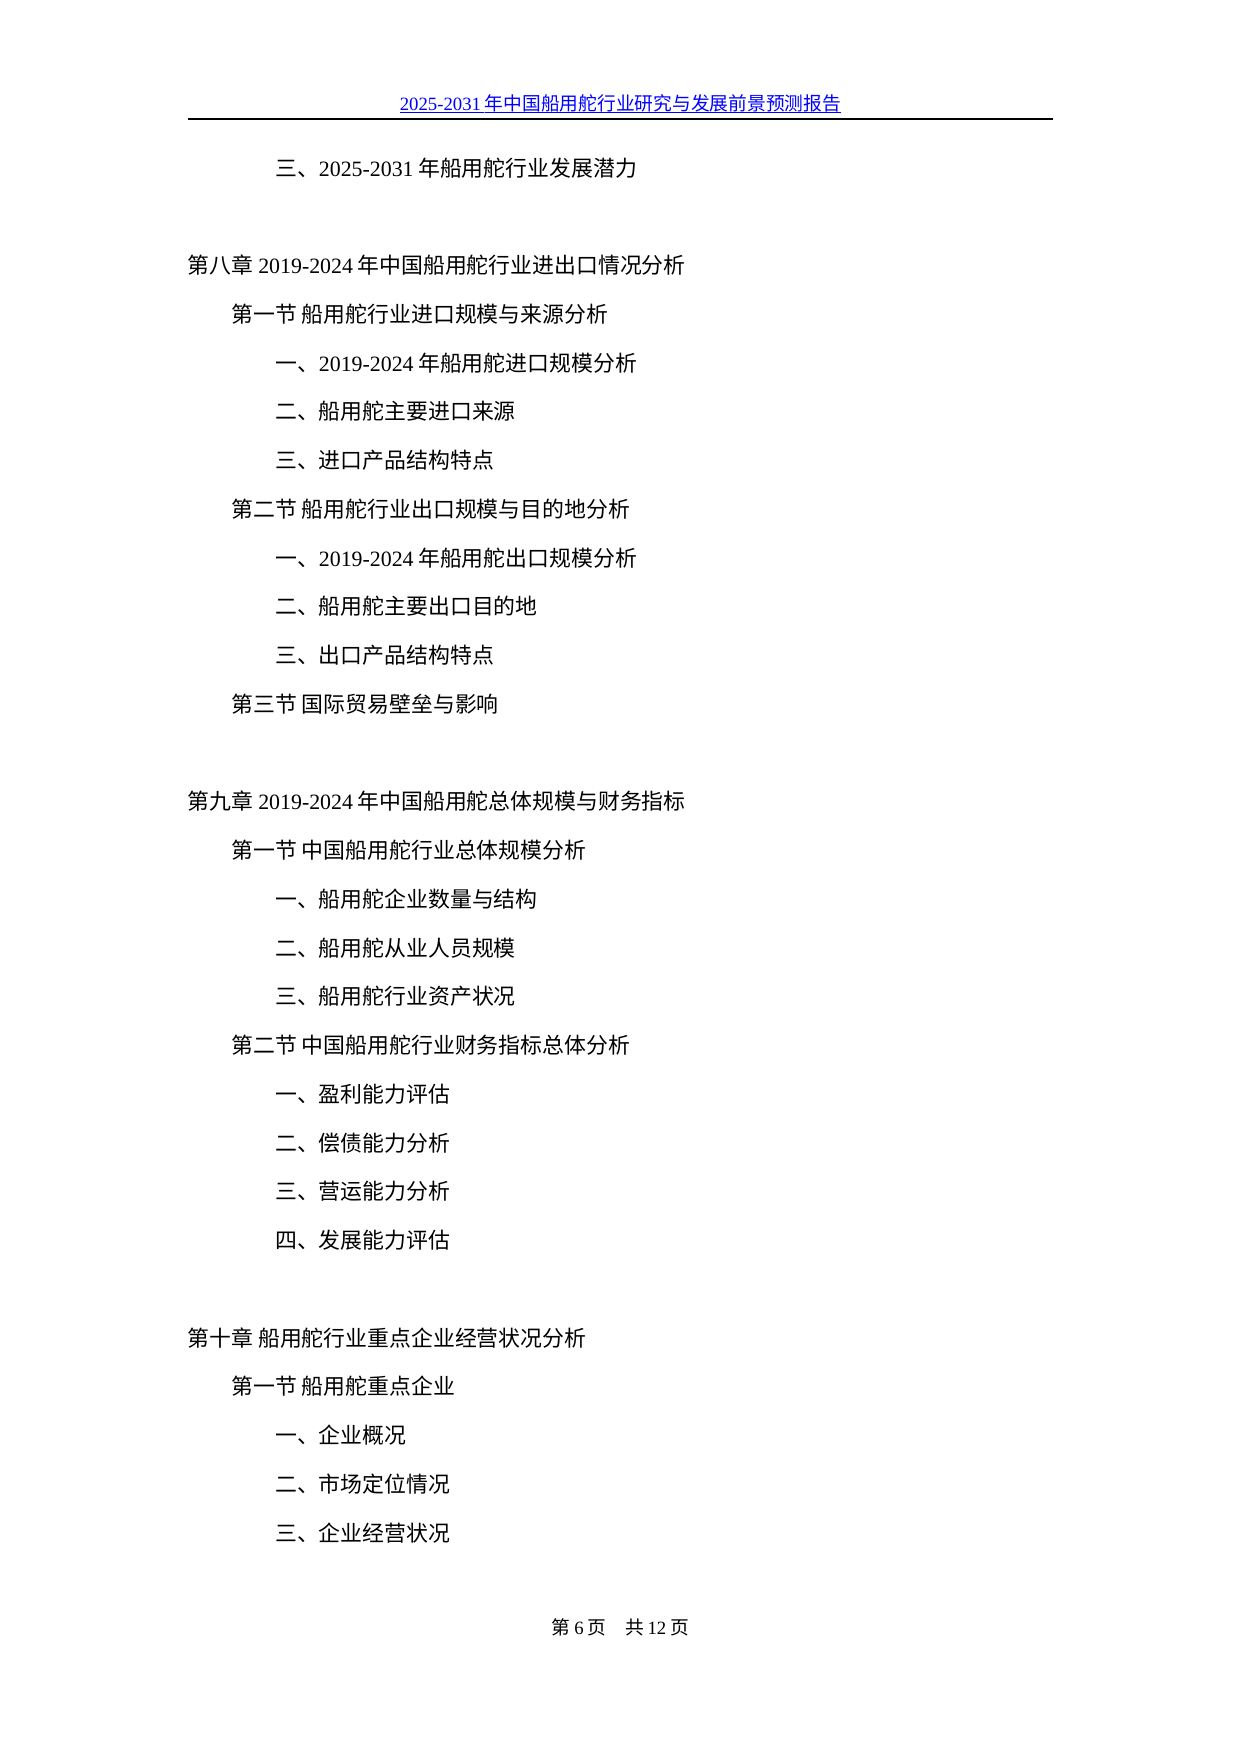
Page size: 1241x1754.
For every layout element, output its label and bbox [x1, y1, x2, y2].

text [187, 150, 1053, 1548]
